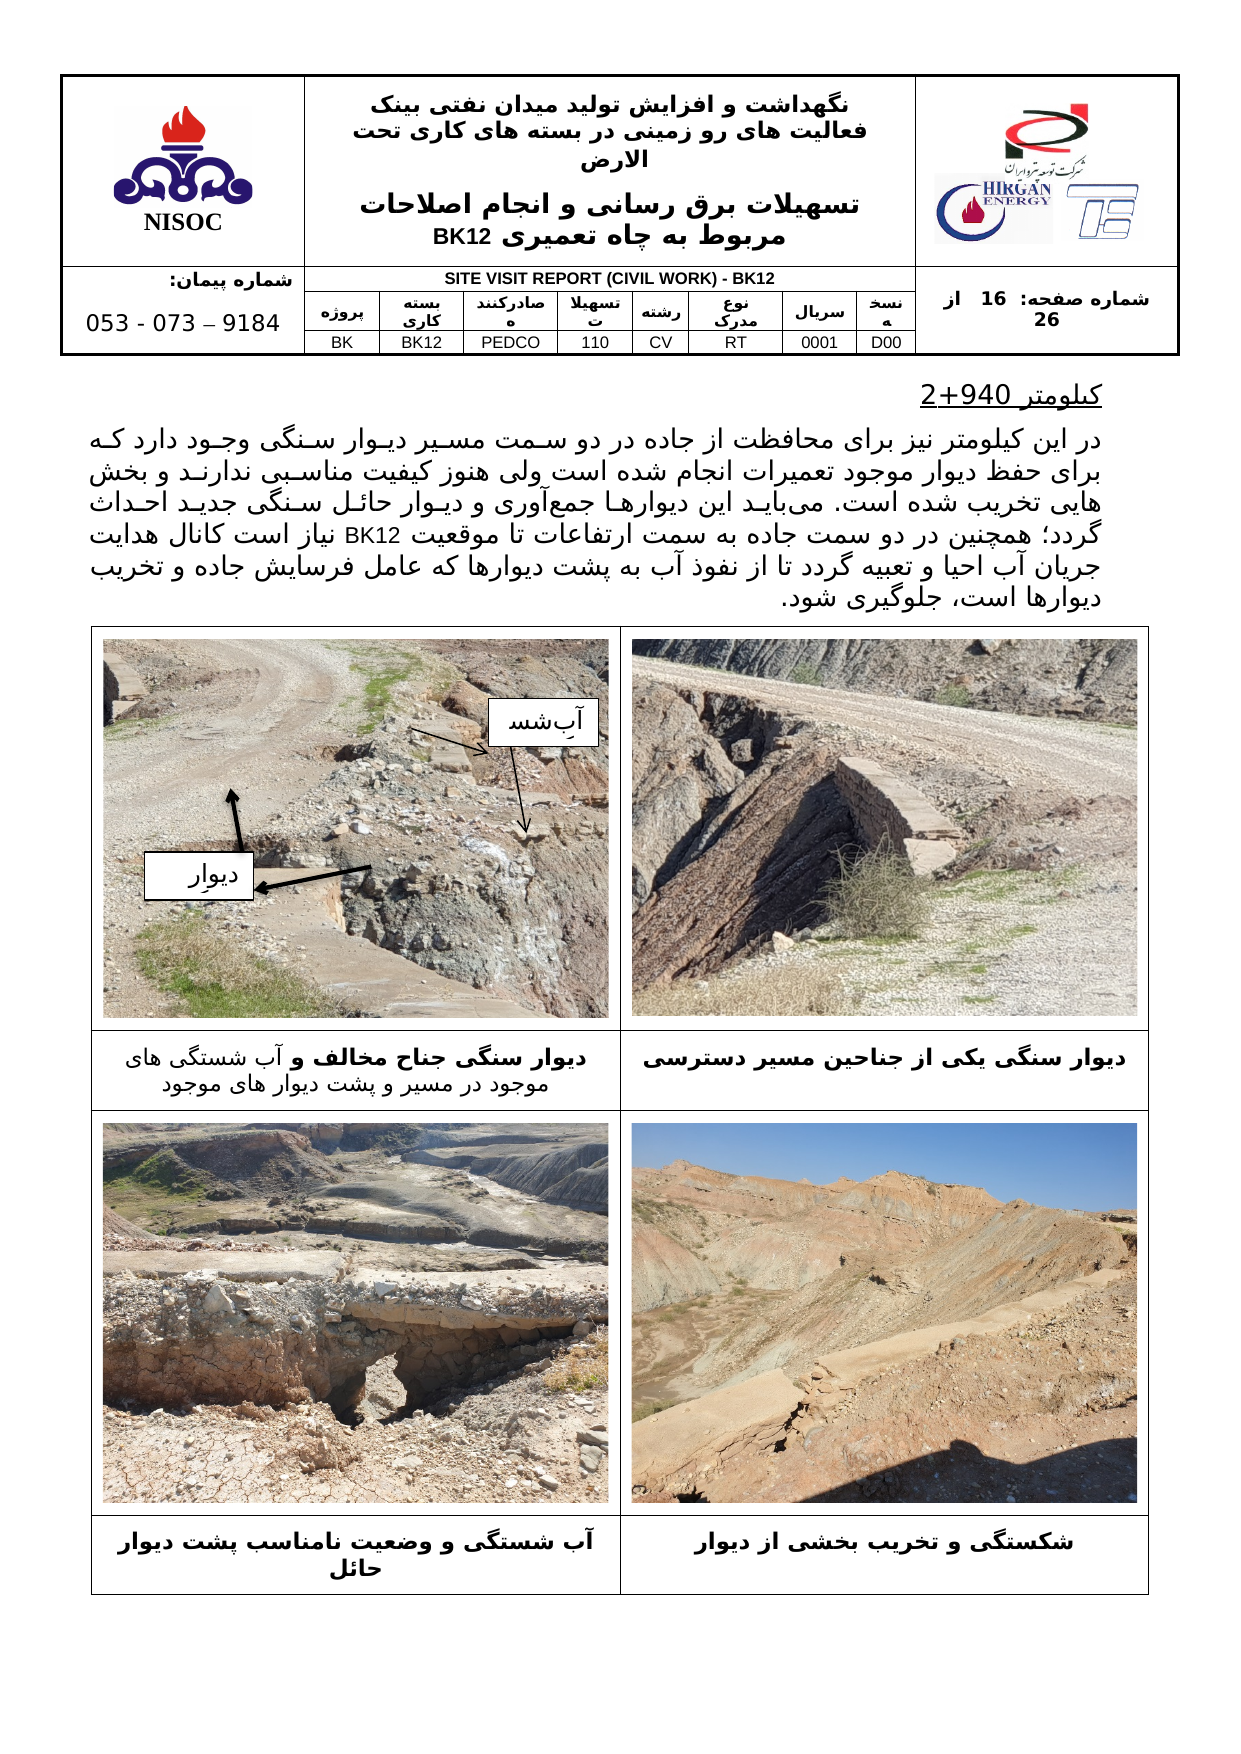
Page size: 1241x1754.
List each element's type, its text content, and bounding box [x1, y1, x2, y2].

table_cell شکستگی و تخریب بخشی از دیوار [621, 1516, 1148, 1594]
table_cell [92, 1111, 620, 1515]
text کیلومتر 940+2 [88, 379, 1102, 411]
picture [103, 639, 609, 1018]
picture [934, 103, 1089, 244]
picture [632, 639, 1138, 1016]
table_cell دیوار سنگی جناح مخالف و آب شستگی های موجود در مسیر و پشت دیوار های موجود [92, 1031, 620, 1110]
picture [631, 1123, 1138, 1503]
text در این کیلومتر نیز برای محافظت از جاده در دو سمت مسیر دیوار سنگی وجود دارد که برای حفظ دیوار موجود تعمیرات انجام شده است ولی هنوز کیفیت مناسبی ندارند و بخش هایی تخریب شده است. می‌باید این دیوارها جمع‌آوری و دیوار حائل سنگی جدید احداث گردد؛ همچنین در دو سمت جاده به سمت ارتفاعات تا موقعیت BK12 نیاز است کانال هدایت جریان آب احیا و تعبیه گردد تا از نفوذ آب به پشت دیوارها که عامل فرسایش جاده و تخریب دیوارها است، جلوگیری شود. [88, 424, 1102, 613]
table_cell دیوار سنگی یکی از جناحین مسیر دسترسی [621, 1031, 1148, 1110]
picture [102, 1123, 609, 1503]
table_header [92, 627, 620, 1030]
table_cell آب شستگی و وضعیت نامناسب پشت دیوار حائل [92, 1516, 620, 1594]
table_header [621, 627, 1148, 1030]
picture [113, 106, 253, 208]
table_cell [621, 1111, 1148, 1515]
